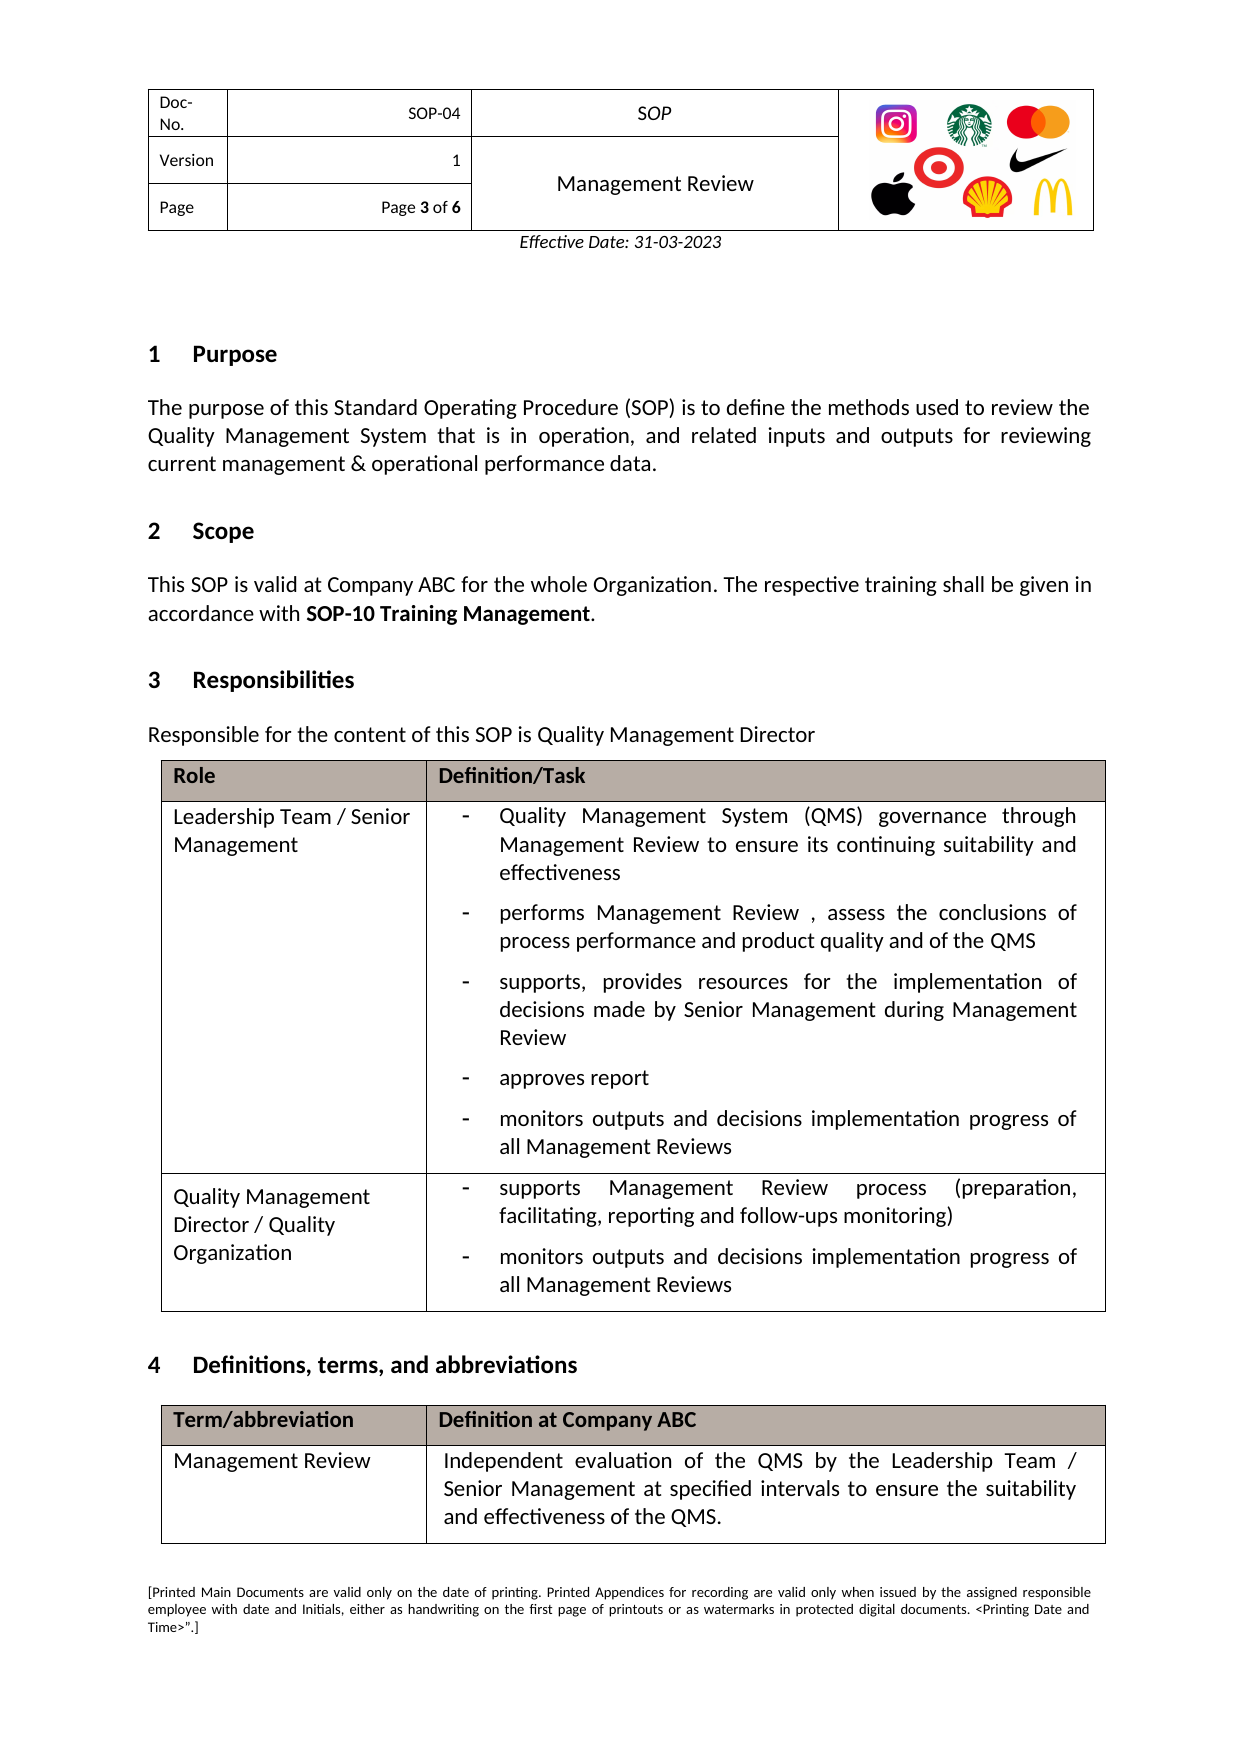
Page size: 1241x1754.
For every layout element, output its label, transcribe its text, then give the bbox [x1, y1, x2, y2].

subtitle Responsibilities [148, 664, 1093, 695]
table_cell Quality Management System (QMS) governance through Management Review to ensure its continuing suitability and effectiveness performs Management Review , assess the conclusions of process performance and product quality and of the QMS supports, provides resources for the implementation of decisions made by Senior Management during Management Review approves report monitors outputs and decisions implementation progress of all Management Reviews [427, 802, 1105, 1172]
subtitle Definitions, terms, and abbreviations [148, 1349, 1093, 1379]
table_header Definition/Task [427, 761, 1105, 801]
text This SOP is valid at Company ABC for the whole Organization. The respective training shall be given in accordance with SOP-10 Training Management. [148, 571, 1093, 627]
subtitle Scope [148, 515, 1093, 546]
text The purpose of this Standard Operating Procedure (SOP) is to define the methods used to review the Quality Management System that is in operation, and related inputs and outputs for reviewing current management & operational performance data. [148, 393, 1093, 478]
table_cell Independent evaluation of the QMS by the Leadership Team / Senior Management at specified intervals to ensure the suitability and effectiveness of the QMS. [427, 1446, 1105, 1543]
table_header Role [162, 761, 426, 801]
table_cell Quality Management Director / Quality Organization [162, 1174, 426, 1311]
table_header Definition at Company ABC [427, 1406, 1105, 1445]
table_cell supports Management Review process (preparation, facilitating, reporting and follow-ups monitoring) monitors outputs and decisions implementation progress of all Management Reviews [427, 1174, 1105, 1311]
text Responsible for the content of this SOP is Quality Management Director [148, 720, 1093, 748]
table_header Term/abbreviation [162, 1406, 426, 1445]
subtitle Purpose [148, 338, 1093, 368]
table_cell Management Review [162, 1446, 426, 1543]
picture [868, 100, 1076, 220]
table_cell Leadership Team / Senior Management [162, 802, 426, 1172]
